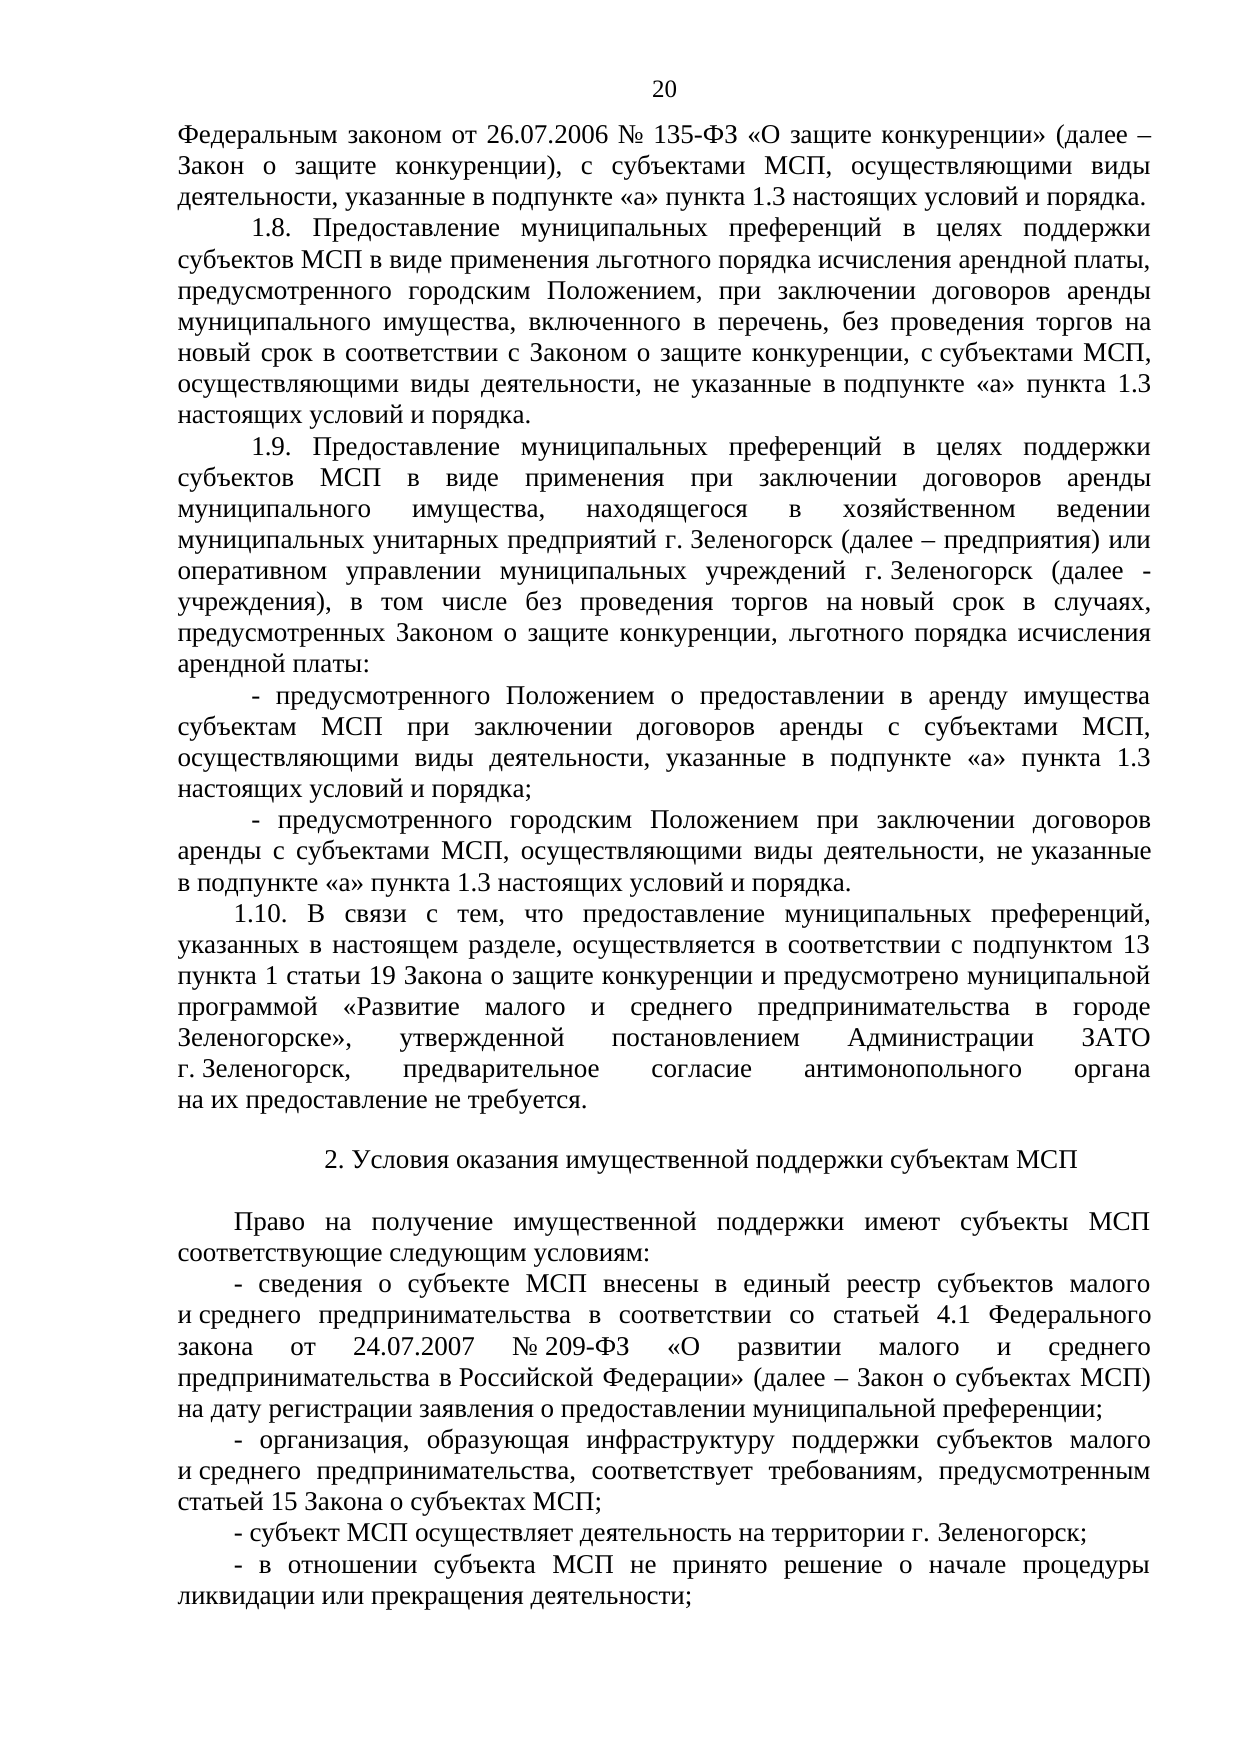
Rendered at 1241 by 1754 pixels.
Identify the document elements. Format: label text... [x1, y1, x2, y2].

text - субъект МСП осуществляет деятельность на территории г. Зеленогорск; [177, 1517, 1152, 1548]
text 1.9. Предоставление муниципальных преференций в целях поддержки субъектов МСП в виде применения при заключении договоров аренды муниципального имущества, находящегося в хозяйственном ведении муниципальных унитарных предприятий г. Зеленогорск (далее – предприятия) или оперативном управлении муниципальных учреждений г. Зеленогорск (далее - учреждения), в том числе без проведения торгов на новый срок в случаях, предусмотренных Законом о защите конкуренции, льготного порядка исчисления арендной платы: [177, 429, 1152, 679]
text - организация, образующая инфраструктуру поддержки субъектов малого и среднего предпринимательства, соответствует требованиям, предусмотренным статьей 15 Закона о субъектах МСП; [177, 1423, 1152, 1517]
text 2. Условия оказания имущественной поддержки субъектам МСП [177, 1143, 1152, 1174]
text - в отношении субъекта МСП не принято решение о начале процедуры ликвидации или прекращения деятельности; [177, 1548, 1152, 1610]
text 1.8. Предоставление муниципальных преференций в целях поддержки субъектов МСП в виде применения льготного порядка исчисления арендной платы, предусмотренного городским Положением, при заключении договоров аренды муниципального имущества, включенного в перечень, без проведения торгов на новый срок в соответствии с Законом о защите конкуренции, с субъектами МСП, осуществляющими виды деятельности, не указанные в подпункте «а» пункта 1.3 настоящих условий и порядка. [177, 212, 1152, 429]
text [177, 118, 1152, 212]
text Право на получение имущественной поддержки имеют субъекты МСП соответствующие следующим условиям: [177, 1205, 1152, 1267]
text 1.10. В связи с тем, что предоставление муниципальных преференций, указанных в настоящем разделе, осуществляется в соответствии с подпунктом 13 пункта 1 статьи 19 Закона о защите конкуренции и предусмотрено муниципальной программой «Развитие малого и среднего предпринимательства в городе Зеленогорске», утвержденной постановлением Администрации ЗАТО г. Зеленогорск, предварительное согласие антимонопольного органа на их предоставление не требуется. [177, 897, 1152, 1115]
text - сведения о субъекте МСП внесены в единый реестр субъектов малого и среднего предпринимательства в соответствии со статьей 4.1 Федерального закона от 24.07.2007 № 209-ФЗ «О развитии малого и среднего предпринимательства в Российской Федерации» (далее – Закон о субъектах МСП) на дату регистрации заявления о предоставлении муниципальной преференции; [177, 1267, 1152, 1423]
text - предусмотренного Положением о предоставлении в аренду имущества субъектам МСП при заключении договоров аренды с субъектами МСП, осуществляющими виды деятельности, указанные в подпункте «а» пункта 1.3 настоящих условий и порядка; [177, 679, 1152, 803]
text - предусмотренного городским Положением при заключении договоров аренды с субъектами МСП, осуществляющими виды деятельности, не указанные в подпункте «а» пункта 1.3 настоящих условий и порядка. [177, 803, 1152, 897]
